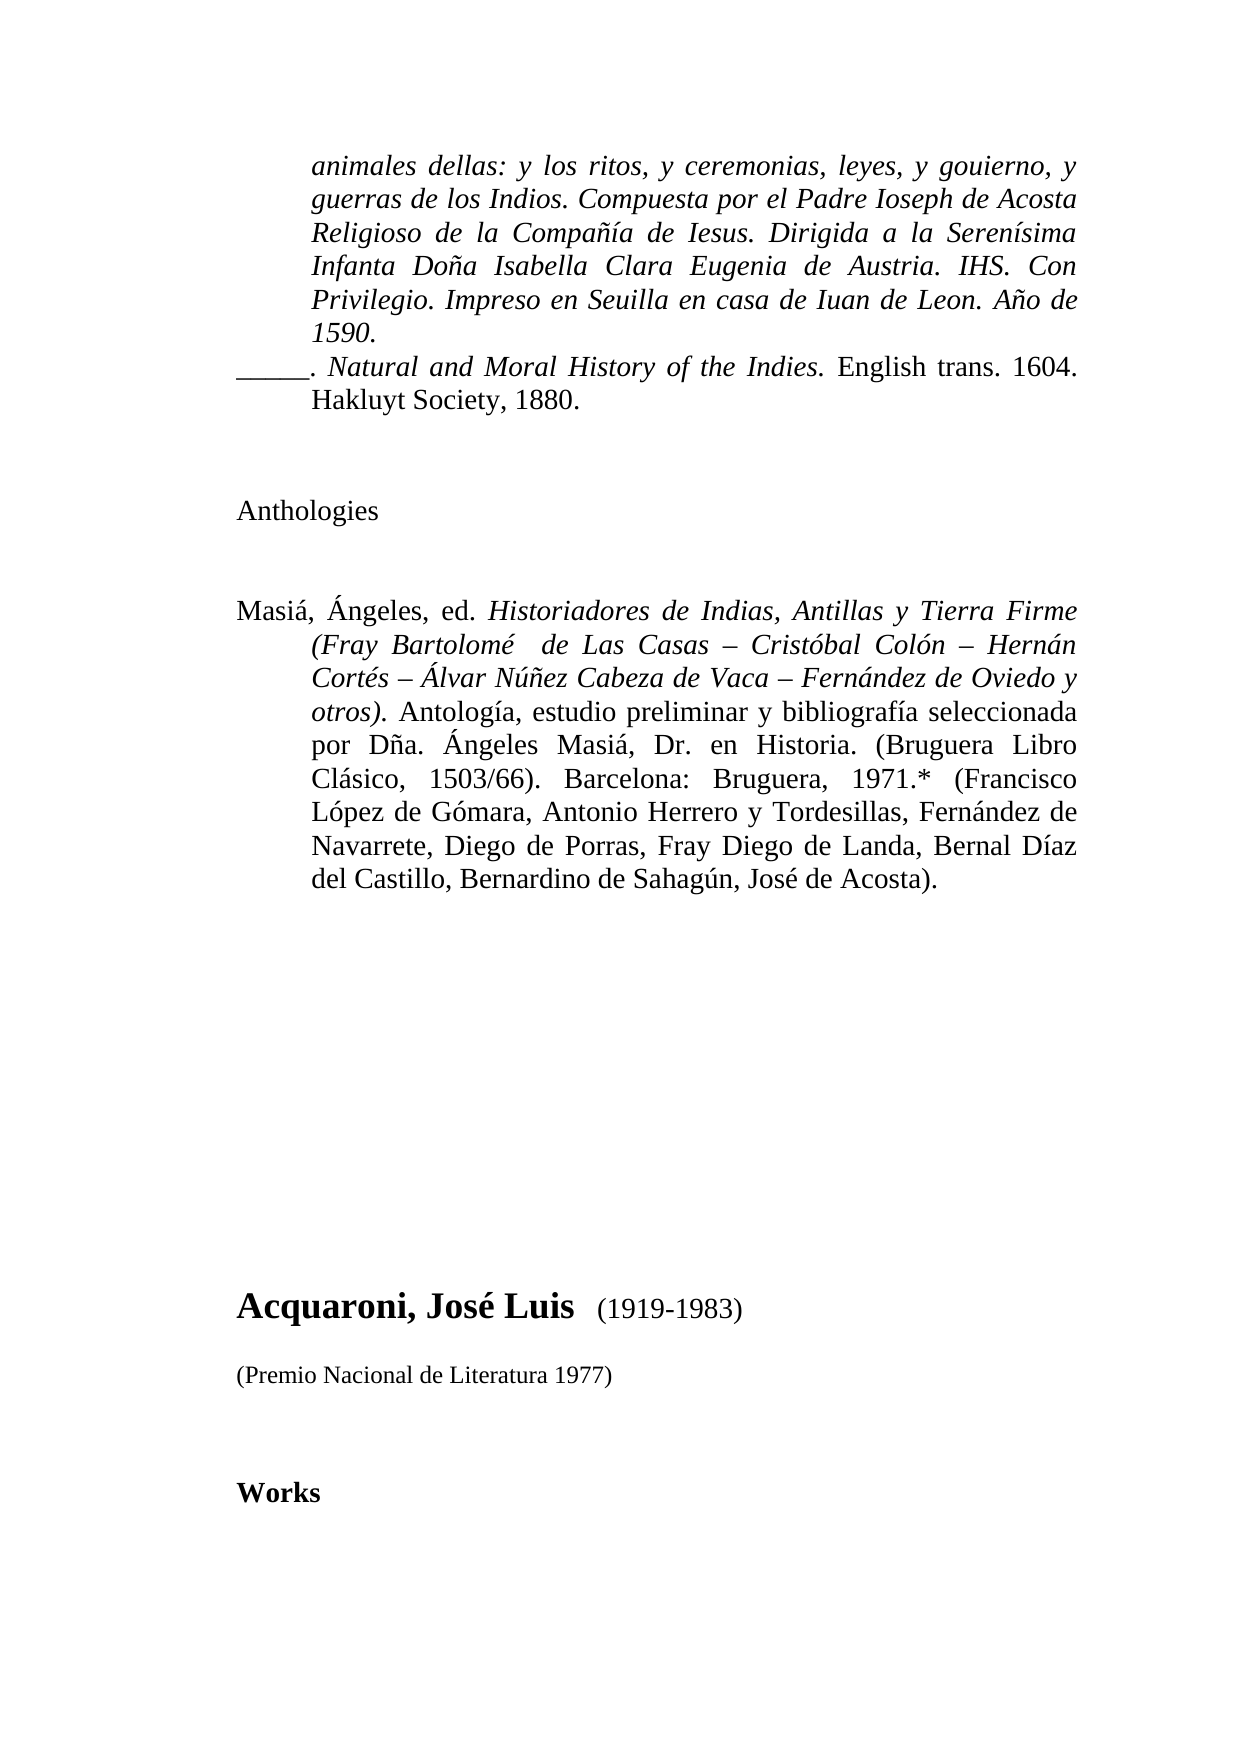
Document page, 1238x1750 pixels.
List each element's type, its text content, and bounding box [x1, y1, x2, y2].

text Masiá, Ángeles, ed. Historiadores de Indias, Antillas y Tierra Firme (Fray Bartolomé de Las Casas – Cristóbal Colón – Hernán Cortés – Álvar Núñez Cabeza de Vaca – Fernández de Oviedo y otros). Antología, estudio preliminar y bibliografía seleccionada por Dña. Ángeles Masiá, Dr. en Historia. (Bruguera Libro Clásico, 1503/66). Barcelona: Bruguera, 1971.* (Francisco López de Gómara, Antonio Herrero y Tordesillas, Fernández de Navarrete, Diego de Porras, Fray Diego de Landa, Bernal Díaz del Castillo, Bernardino de Sahagún, José de Acosta). [236, 593, 1078, 895]
text (Premio Nacional de Literatura 1977) [236, 1360, 1078, 1389]
text _____. Natural and Moral History of the Indies. English trans. 1604. Hakluyt Society, 1880. [236, 349, 1078, 416]
text Acquaroni, José Luis (1919-1983) [236, 1283, 1078, 1326]
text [236, 148, 1078, 349]
text Works [236, 1475, 1078, 1508]
text Anthologies [236, 493, 1078, 526]
